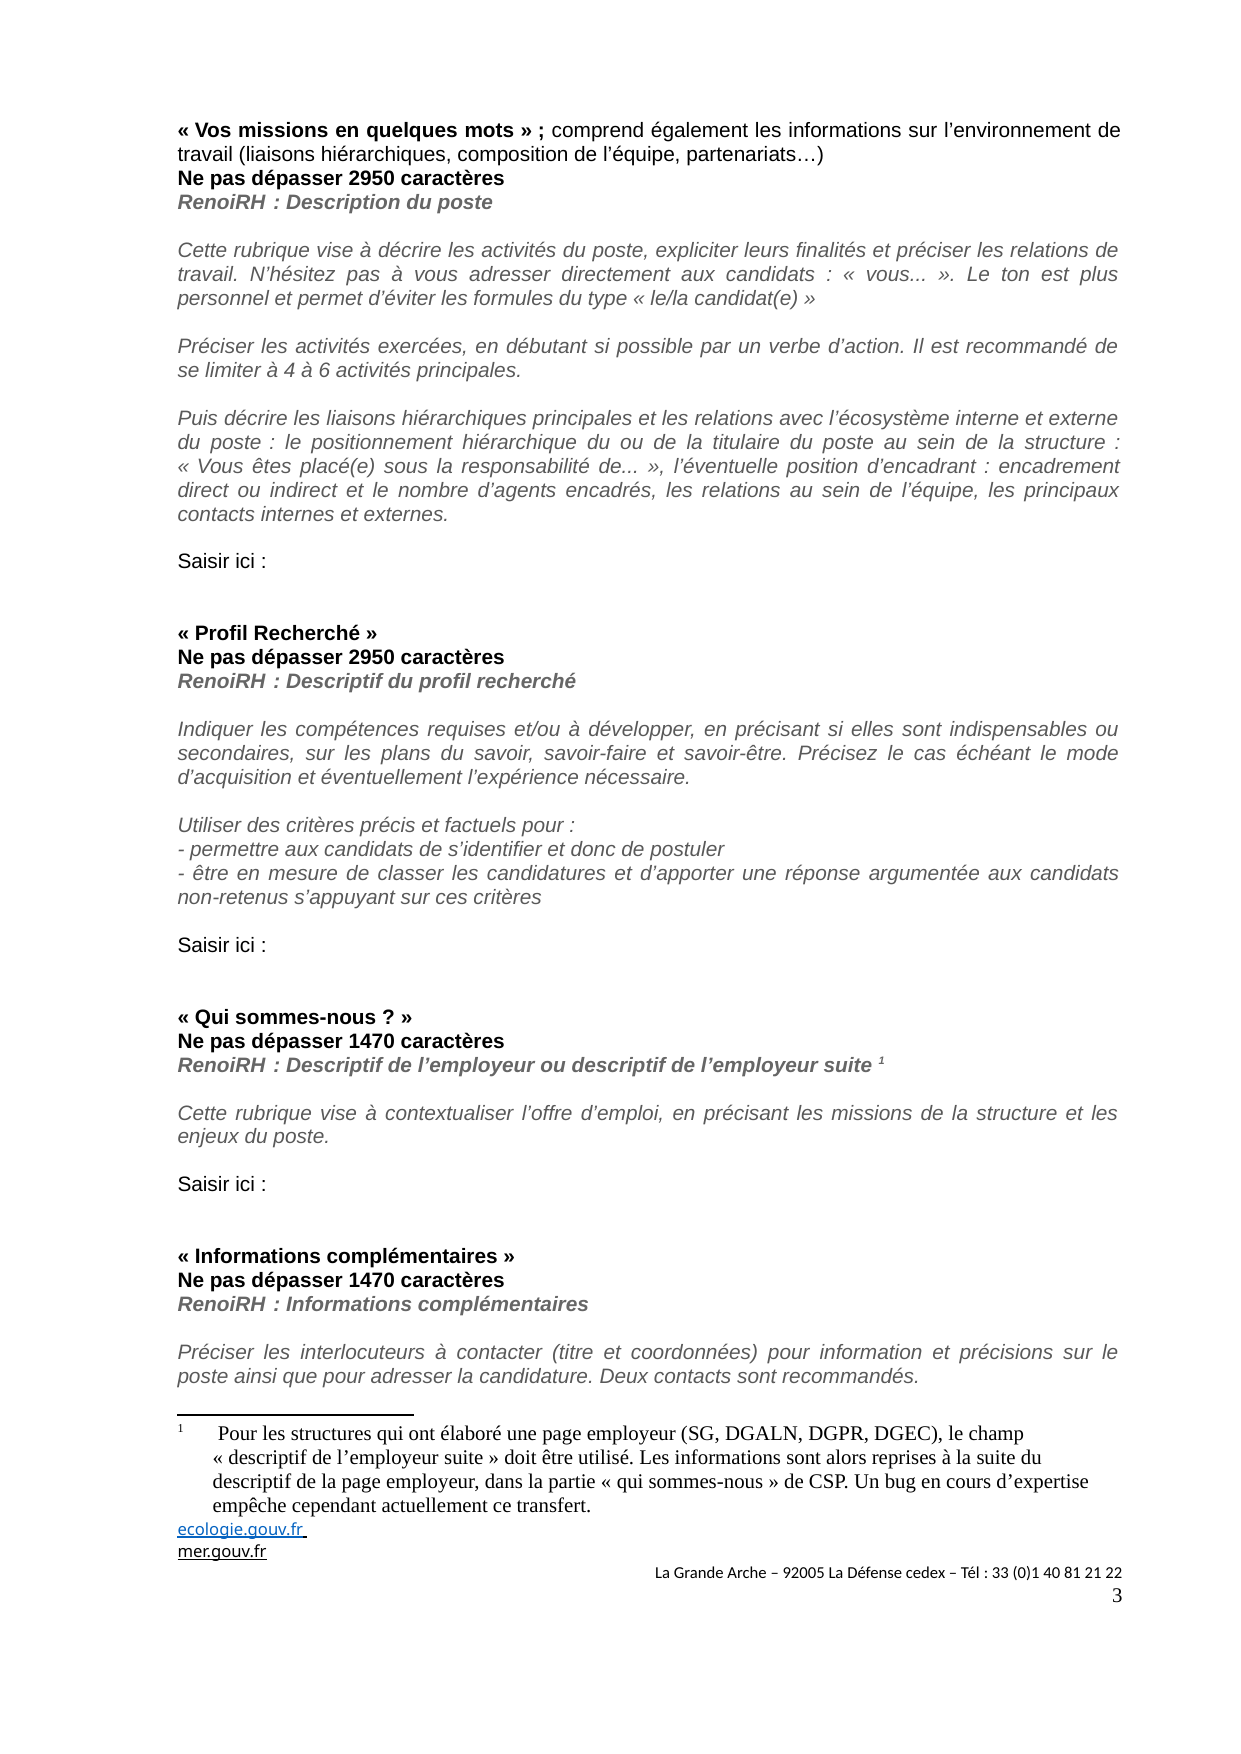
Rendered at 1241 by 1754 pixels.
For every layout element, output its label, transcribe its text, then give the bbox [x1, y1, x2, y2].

text Utiliser des critères précis et factuels pour : [177, 813, 1122, 837]
text RenoiRH : Description du poste [177, 190, 1122, 214]
text Indiquer les compétences requises et/ou à développer, en précisant si elles sont indispensables ou secondaires, sur les plans du savoir, savoir-faire et savoir-être. Précisez le cas échéant le mode d’acquisition et éventuellement l’expérience nécessaire. [177, 717, 1122, 789]
text Cette rubrique vise à décrire les activités du poste, expliciter leurs finalités et préciser les relations de travail. N’hésitez pas à vous adresser directement aux candidats : « vous... ». Le ton est plus personnel et permet d’éviter les formules du type « le/la candidat(e) » [177, 238, 1122, 310]
text Ne pas dépasser 2950 caractères [177, 166, 1122, 190]
text « Vos missions en quelques mots » ; comprend également les informations sur l’environnement de travail (liaisons hiérarchiques, composition de l’équipe, partenariats…) [177, 118, 1122, 166]
text Saisir ici : [177, 1172, 1122, 1196]
text Ne pas dépasser 1470 caractères [177, 1268, 1122, 1292]
text « Informations complémentaires » [177, 1244, 1122, 1268]
text - être en mesure de classer les candidatures et d’apporter une réponse argumentée aux candidats non-retenus s’appuyant sur ces critères [177, 861, 1122, 909]
text - permettre aux candidats de s’identifier et donc de postuler [177, 837, 1122, 861]
text Ne pas dépasser 1470 caractères [177, 1028, 1122, 1052]
text Cette rubrique vise à contextualiser l’offre d’emploi, en précisant les missions de la structure et les enjeux du poste. [177, 1100, 1122, 1148]
text « Profil Recherché » [177, 621, 1122, 645]
text Puis décrire les liaisons hiérarchiques principales et les relations avec l’écosystème interne et externe du poste : le positionnement hiérarchique du ou de la titulaire du poste au sein de la structure : « Vous êtes placé(e) sous la responsabilité de... », l’éventuelle position d’encadrant : encadrement direct ou indirect et le nombre d’agents encadrés, les relations au sein de l’équipe, les principaux contacts internes et externes. [177, 406, 1122, 525]
text Préciser les interlocuteurs à contacter (titre et coordonnées) pour information et précisions sur le poste ainsi que pour adresser la candidature. Deux contacts sont recommandés. [177, 1340, 1122, 1388]
text « Qui sommes-nous ? » [177, 1004, 1122, 1028]
text Ne pas dépasser 2950 caractères [177, 645, 1122, 669]
text RenoiRH : Descriptif de l’employeur ou descriptif de l’employeur suite [177, 1052, 1122, 1076]
text Préciser les activités exercées, en débutant si possible par un verbe d’action. Il est recommandé de se limiter à 4 à 6 activités principales. [177, 334, 1122, 382]
text RenoiRH : Descriptif du profil recherché [177, 669, 1122, 693]
text Saisir ici : [177, 549, 1122, 573]
text Saisir ici : [177, 933, 1122, 957]
text RenoiRH : Informations complémentaires [177, 1292, 1122, 1316]
